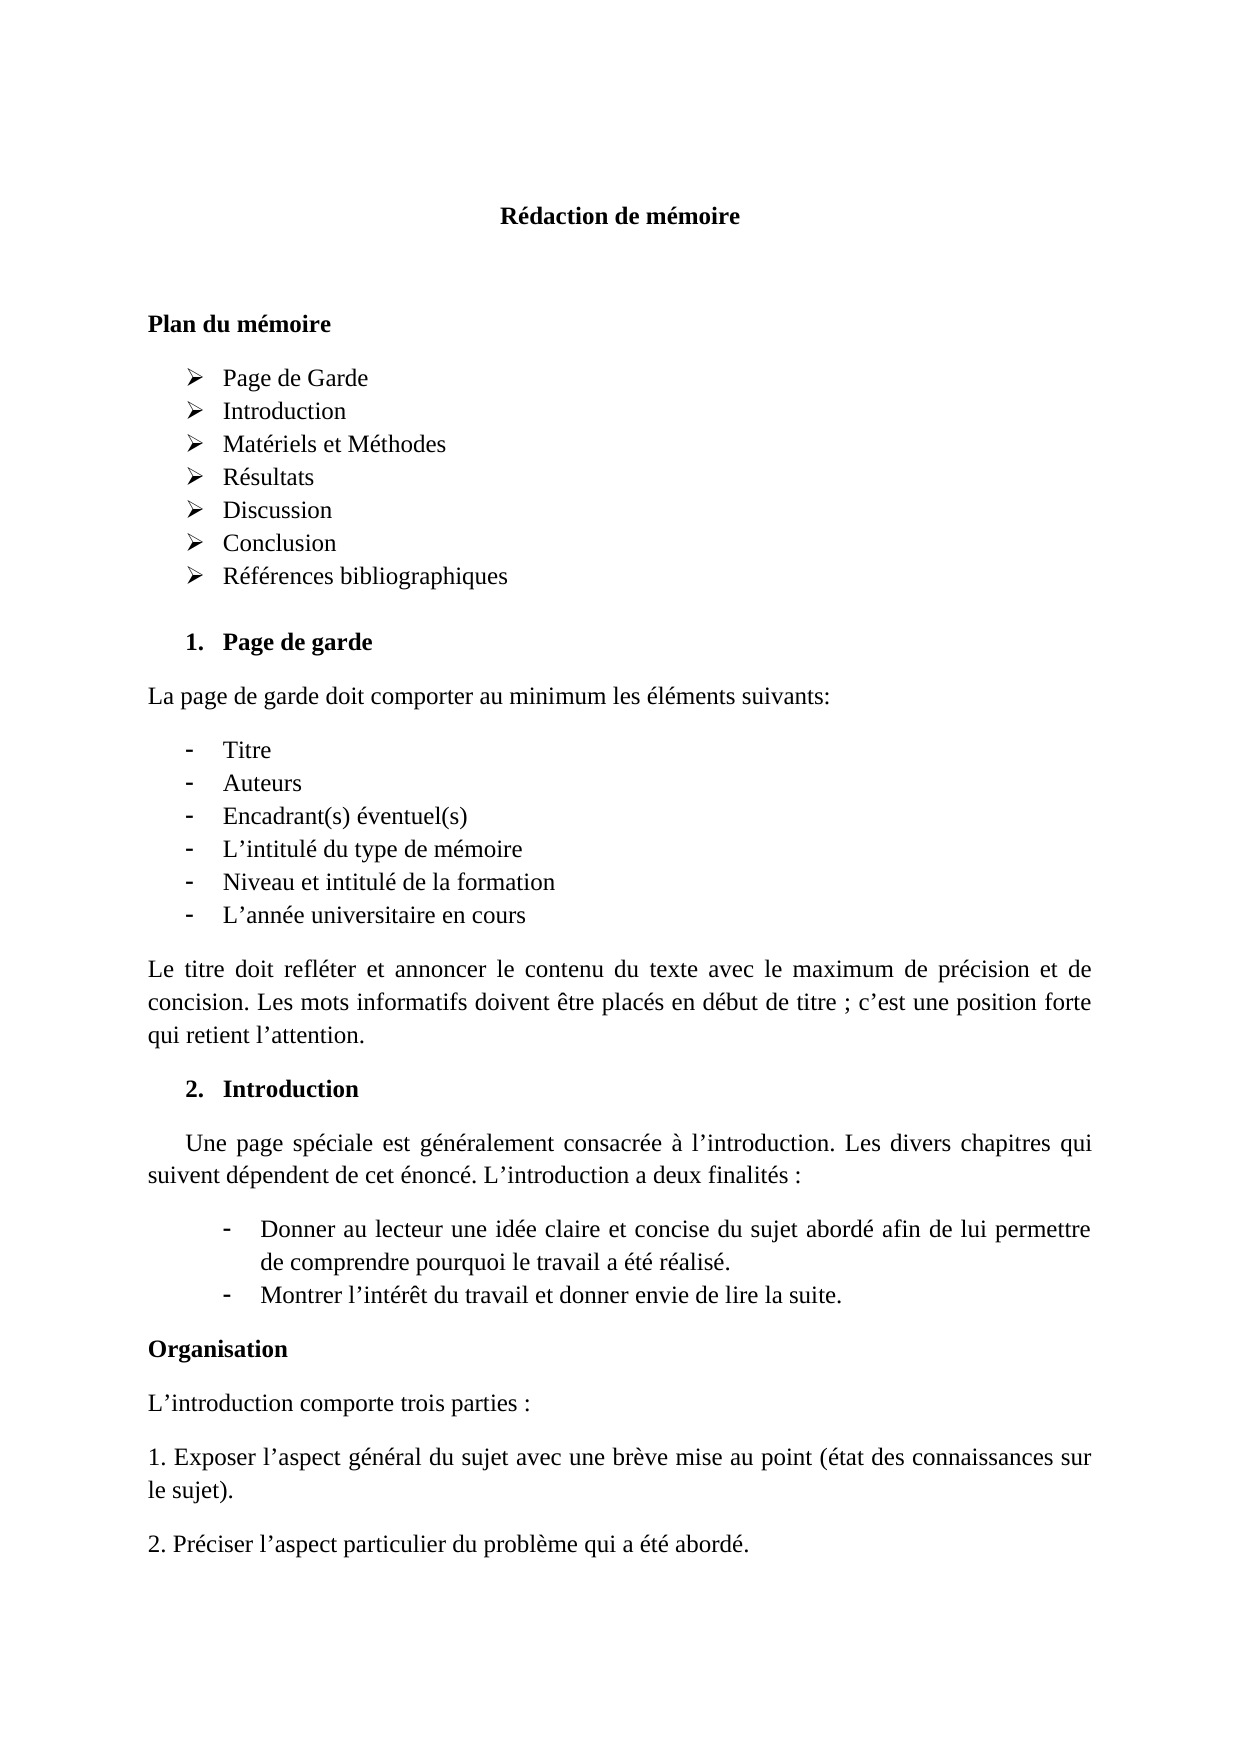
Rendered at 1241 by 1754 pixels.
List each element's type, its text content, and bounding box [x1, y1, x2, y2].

text Une page spéciale est généralement consacrée à l’introduction. Les divers chapitres qui suivent dépendent de cet énoncé. L’introduction a deux finalités : [148, 1128, 1093, 1189]
list Matériels et Méthodes [185, 429, 1093, 458]
list Auteurs [185, 768, 1093, 797]
text 1. Exposer l’aspect général du sujet avec une brève mise au point (état des connaissances sur le sujet). [148, 1442, 1093, 1504]
list Introduction [185, 396, 1093, 425]
text Le titre doit refléter et annoncer le contenu du texte avec le maximum de précision et de concision. Les mots informatifs doivent être placés en début de titre ; c’est une position forte qui retient l’attention. [148, 954, 1093, 1049]
text Rédaction de mémoire [148, 201, 1093, 230]
list Titre [185, 735, 1093, 764]
list Niveau et intitulé de la formation [185, 867, 1093, 896]
text La page de garde doit comporter au minimum les éléments suivants: [148, 681, 1093, 710]
list Introduction [185, 1074, 1093, 1102]
text 2. Préciser l’aspect particulier du problème qui a été abordé. [148, 1529, 1093, 1558]
list Page de garde [185, 627, 1093, 656]
list Conclusion [185, 528, 1093, 557]
list Résultats [185, 462, 1093, 491]
list Références bibliographiques [185, 561, 1093, 590]
list Page de Garde [185, 363, 1093, 392]
text Organisation [148, 1334, 1093, 1363]
list Discussion [185, 495, 1093, 524]
list L’intitulé du type de mémoire [185, 834, 1093, 863]
list L’année universitaire en cours [185, 900, 1093, 929]
list Encadrant(s) éventuel(s) [185, 801, 1093, 830]
text L’introduction comporte trois parties : [148, 1388, 1093, 1417]
list Montrer l’intérêt du travail et donner envie de lire la suite. [223, 1281, 1093, 1309]
text Plan du mémoire [148, 309, 1093, 338]
list Donner au lecteur une idée claire et concise du sujet abordé afin de lui permettre de comprendre pourquoi le travail a été réalisé. [223, 1214, 1093, 1276]
